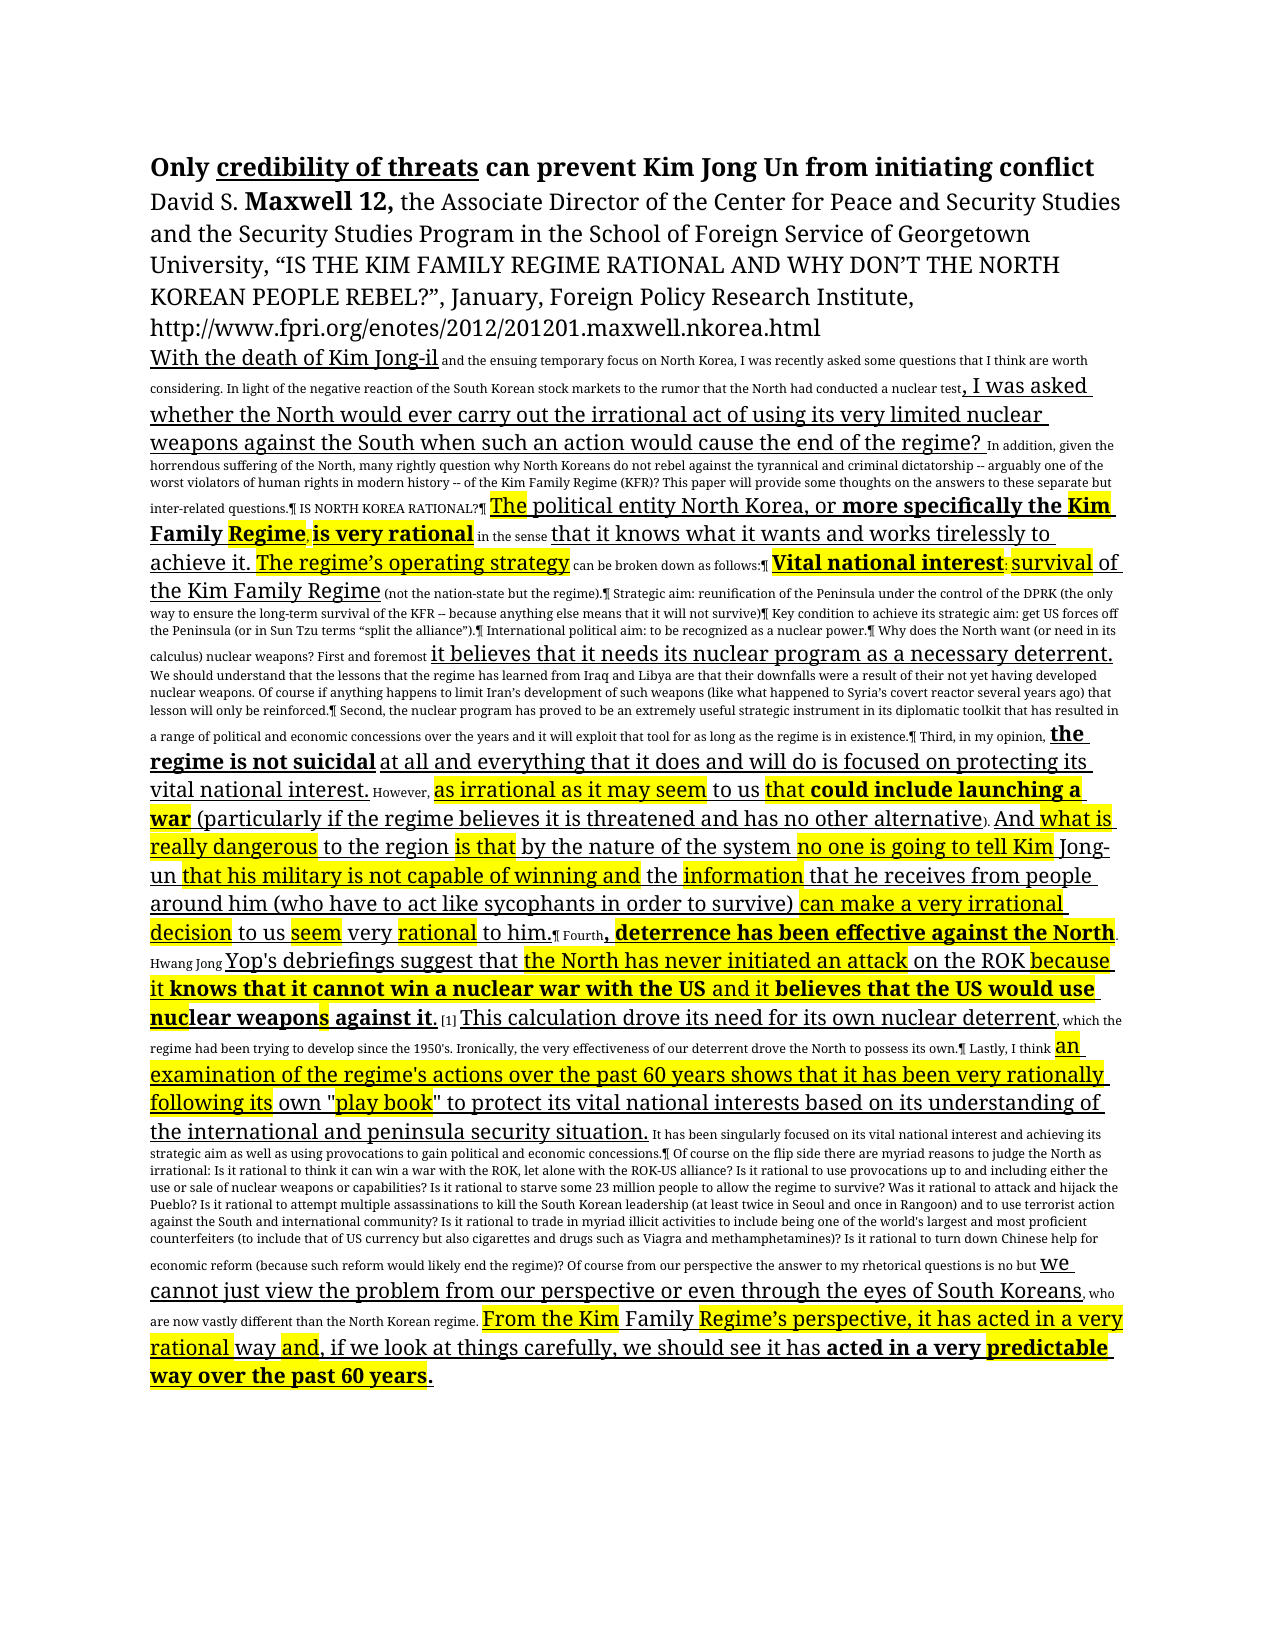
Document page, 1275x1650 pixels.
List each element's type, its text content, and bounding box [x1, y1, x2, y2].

text With the death of Kim Jong-il and the ensuing temporary focus on North Korea, I was recently asked some questions that I think are worth considering. In light of the negative reaction of the South Korean stock markets to the rumor that the North had conducted a nuclear test, I was asked whether the North would ever carry out the irrational act of using its very limited nuclear weapons against the South when such an action would cause the end of the regime? In addition, given the horrendous suffering of the North, many rightly question why North Koreans do not rebel against the tyrannical and criminal dictatorship -- arguably one of the worst violators of human rights in modern history -- of the Kim Family Regime (KFR)? This paper will provide some thoughts on the answers to these separate but inter-related questions.¶ IS NORTH KOREA RATIONAL?¶ The political entity North Korea, or more specifically the Kim Family Regime, is very rational in the sense that it knows what it wants and works tirelessly to achieve it. The regime’s operating strategy can be broken down as follows:¶ Vital national interest: survival of the Kim Family Regime (not the nation-state but the regime).¶ Strategic aim: reunification of the Peninsula under the control of the DPRK (the only way to ensure the long-term survival of the KFR -- because anything else means that it will not survive)¶ Key condition to achieve its strategic aim: get US forces off the Peninsula (or in Sun Tzu terms “split the alliance”).¶ International political aim: to be recognized as a nuclear power.¶ Why does the North want (or need in its calculus) nuclear weapons? First and foremost it believes that it needs its nuclear program as a necessary deterrent. We should understand that the lessons that the regime has learned from Iraq and Libya are that their downfalls were a result of their not yet having developed nuclear weapons. Of course if anything happens to limit Iran’s development of such weapons (like what happened to Syria’s covert reactor several years ago) that lesson will only be reinforced.¶ Second, the nuclear program has proved to be an extremely useful strategic instrument in its diplomatic toolkit that has resulted in a range of political and economic concessions over the years and it will exploit that tool for as long as the regime is in existence.¶ Third, in my opinion, the regime is not suicidal at all and everything that it does and will do is focused on protecting its vital national interest. However, as irrational as it may seem to us that could include launching a war (particularly if the regime believes it is threatened and has no other alternative). And what is really dangerous to the region is that by the nature of the system no one is going to tell Kim Jong-un that his military is not capable of winning and the information that he receives from people around him (who have to act like sycophants in order to survive) can make a very irrational decision to us seem very rational to him.¶ Fourth, deterrence has been effective against the North. Hwang Jong Yop's debriefings suggest that the North has never initiated an attack on the ROK because it knows that it cannot win a nuclear war with the US and it believes that the US would use nuclear weapons against it. [1] This calculation drove its need for its own nuclear deterrent, which the regime had been trying to develop since the 1950's. Ironically, the very effectiveness of our deterrent drove the North to possess its own.¶ Lastly, I think an examination of the regime's actions over the past 60 years shows that it has been very rationally following its own "play book" to protect its vital national interests based on its understanding of the international and peninsula security situation. It has been singularly focused on its vital national interest and achieving its strategic aim as well as using provocations to gain political and economic concessions.¶ Of course on the flip side there are myriad reasons to judge the North as irrational: Is it rational to think it can win a war with the ROK, let alone with the ROK-US alliance? Is it rational to use provocations up to and including either the use or sale of nuclear weapons or capabilities? Is it rational to starve some 23 million people to allow the regime to survive? Was it rational to attack and hijack the Pueblo? Is it rational to attempt multiple assassinations to kill the South Korean leadership (at least twice in Seoul and once in Rangoon) and to use terrorist action against the South and international community? Is it rational to trade in myriad illicit activities to include being one of the world's largest and most proficient counterfeiters (to include that of US currency but also cigarettes and drugs such as Viagra and methamphetamines)? Is it rational to turn down Chinese help for economic reform (because such reform would likely end the regime)? Of course from our perspective the answer to my rhetorical questions is no but we cannot just view the problem from our perspective or even through the eyes of South Koreans, who are now vastly different than the North Korean regime. From the Kim Family Regime’s perspective, it has acted in a very rational way and, if we look at things carefully, we should see it has acted in a very predictable way over the past 60 years. [150, 343, 1125, 1390]
text David S. Maxwell 12, the Associate Director of the Center for Peace and Security Studies and the Security Studies Program in the School of Foreign Service of Georgetown University, “IS THE KIM FAMILY REGIME RATIONAL AND WHY DON’T THE NORTH KOREAN PEOPLE REBEL?”, January, Foreign Policy Research Institute, http://www.fpri.org/enotes/2012/201201.maxwell.nkorea.html [150, 184, 1125, 343]
subtitle Only credibility of threats can prevent Kim Jong Un from initiating conflict [150, 150, 1125, 184]
